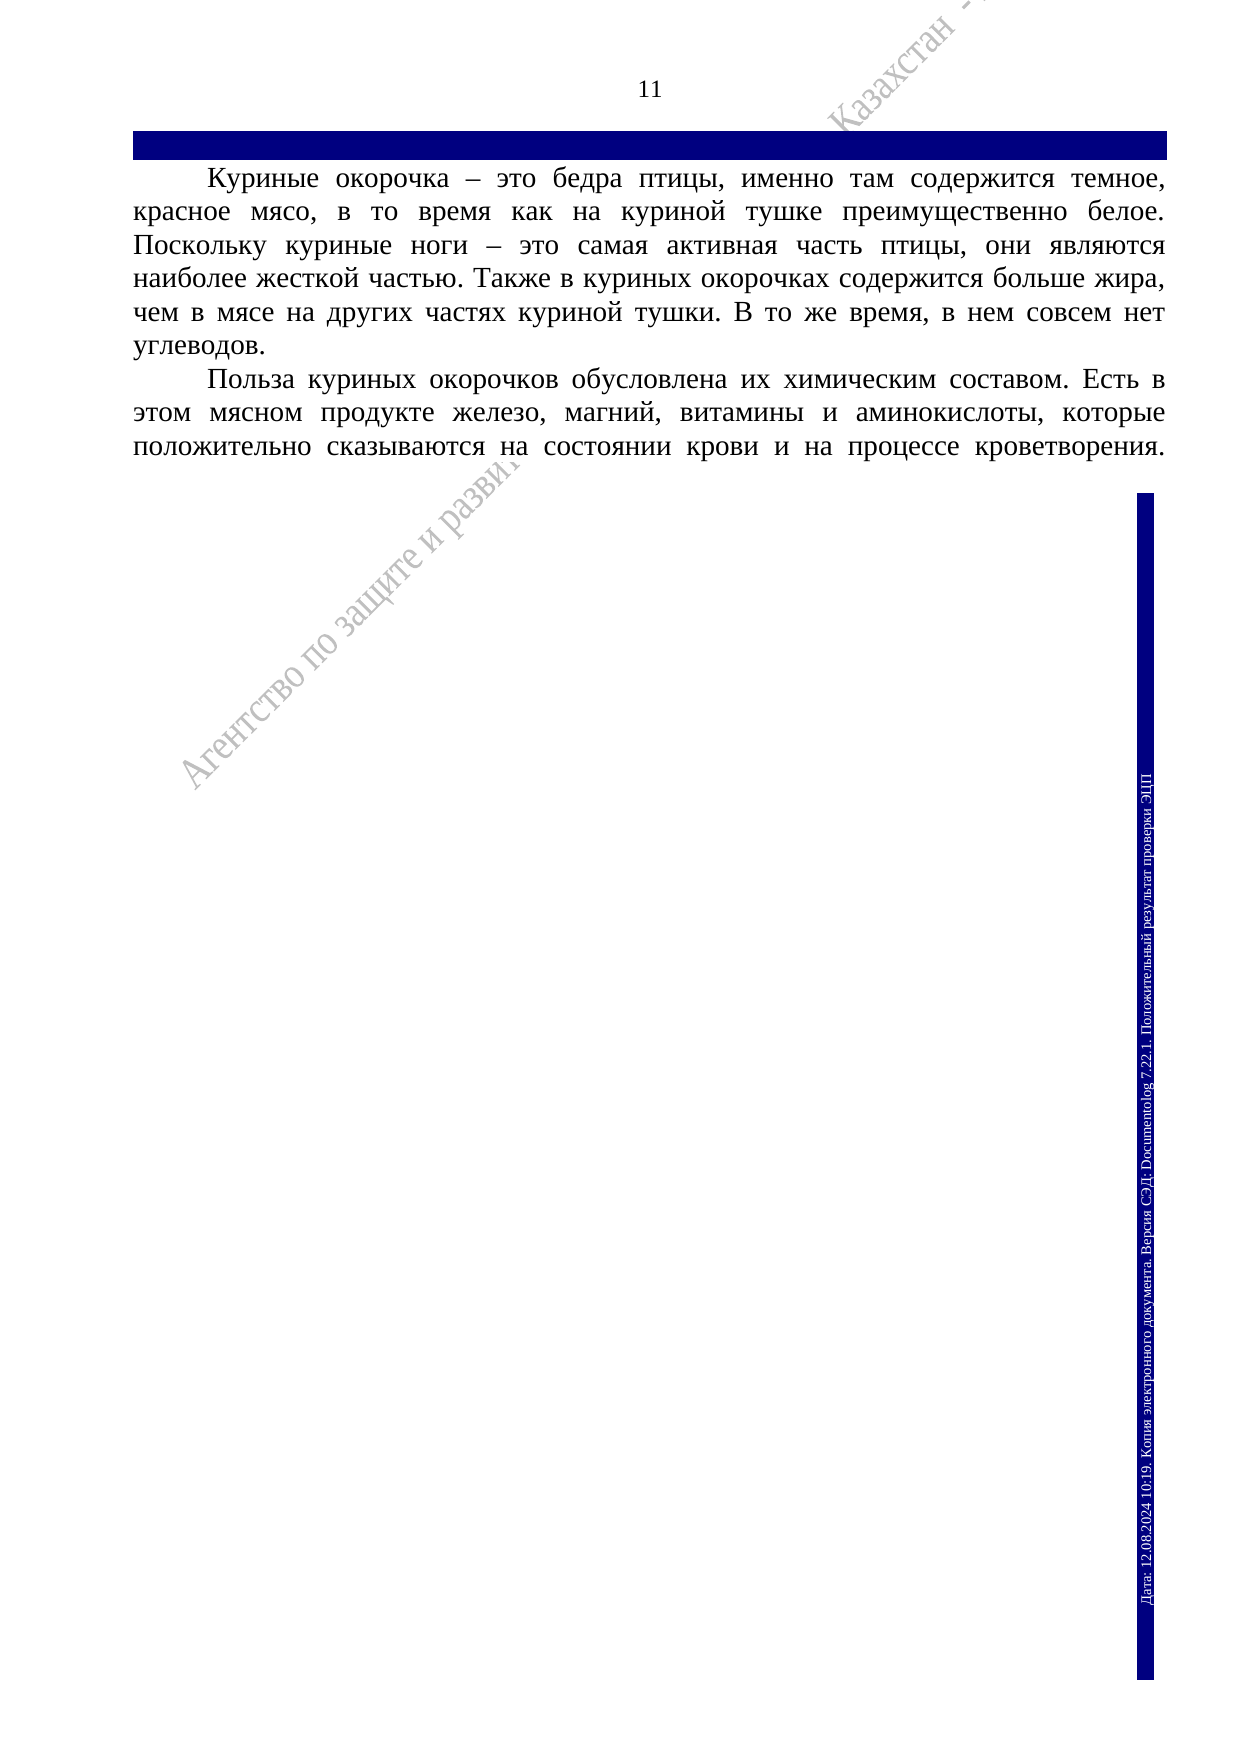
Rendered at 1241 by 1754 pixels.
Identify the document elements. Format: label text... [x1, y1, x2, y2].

text Куриные окорочка – это бедра птицы, именно там содержится темное, красное мясо, в то время как на куриной тушке преимущественно белое. Поскольку куриные ноги – это самая активная часть птицы, они являются наиболее жесткой частью. Также в куриных окорочках содержится больше жира, чем в мясе на других частях куриной тушки. В то же время, в нем совсем нет углеводов. [133, 160, 1167, 361]
text Польза куриных окорочков обусловлена их химическим составом. Есть в этом мясном продукте железо, магний, витамины и аминокислоты, которые положительно сказываются на состоянии крови и на процессе кроветворения. В состав куриных окорочков входят витамины группы В, которые важны для нормализации обмена веществ и для улучшения работы нервной системы. [133, 361, 1167, 462]
